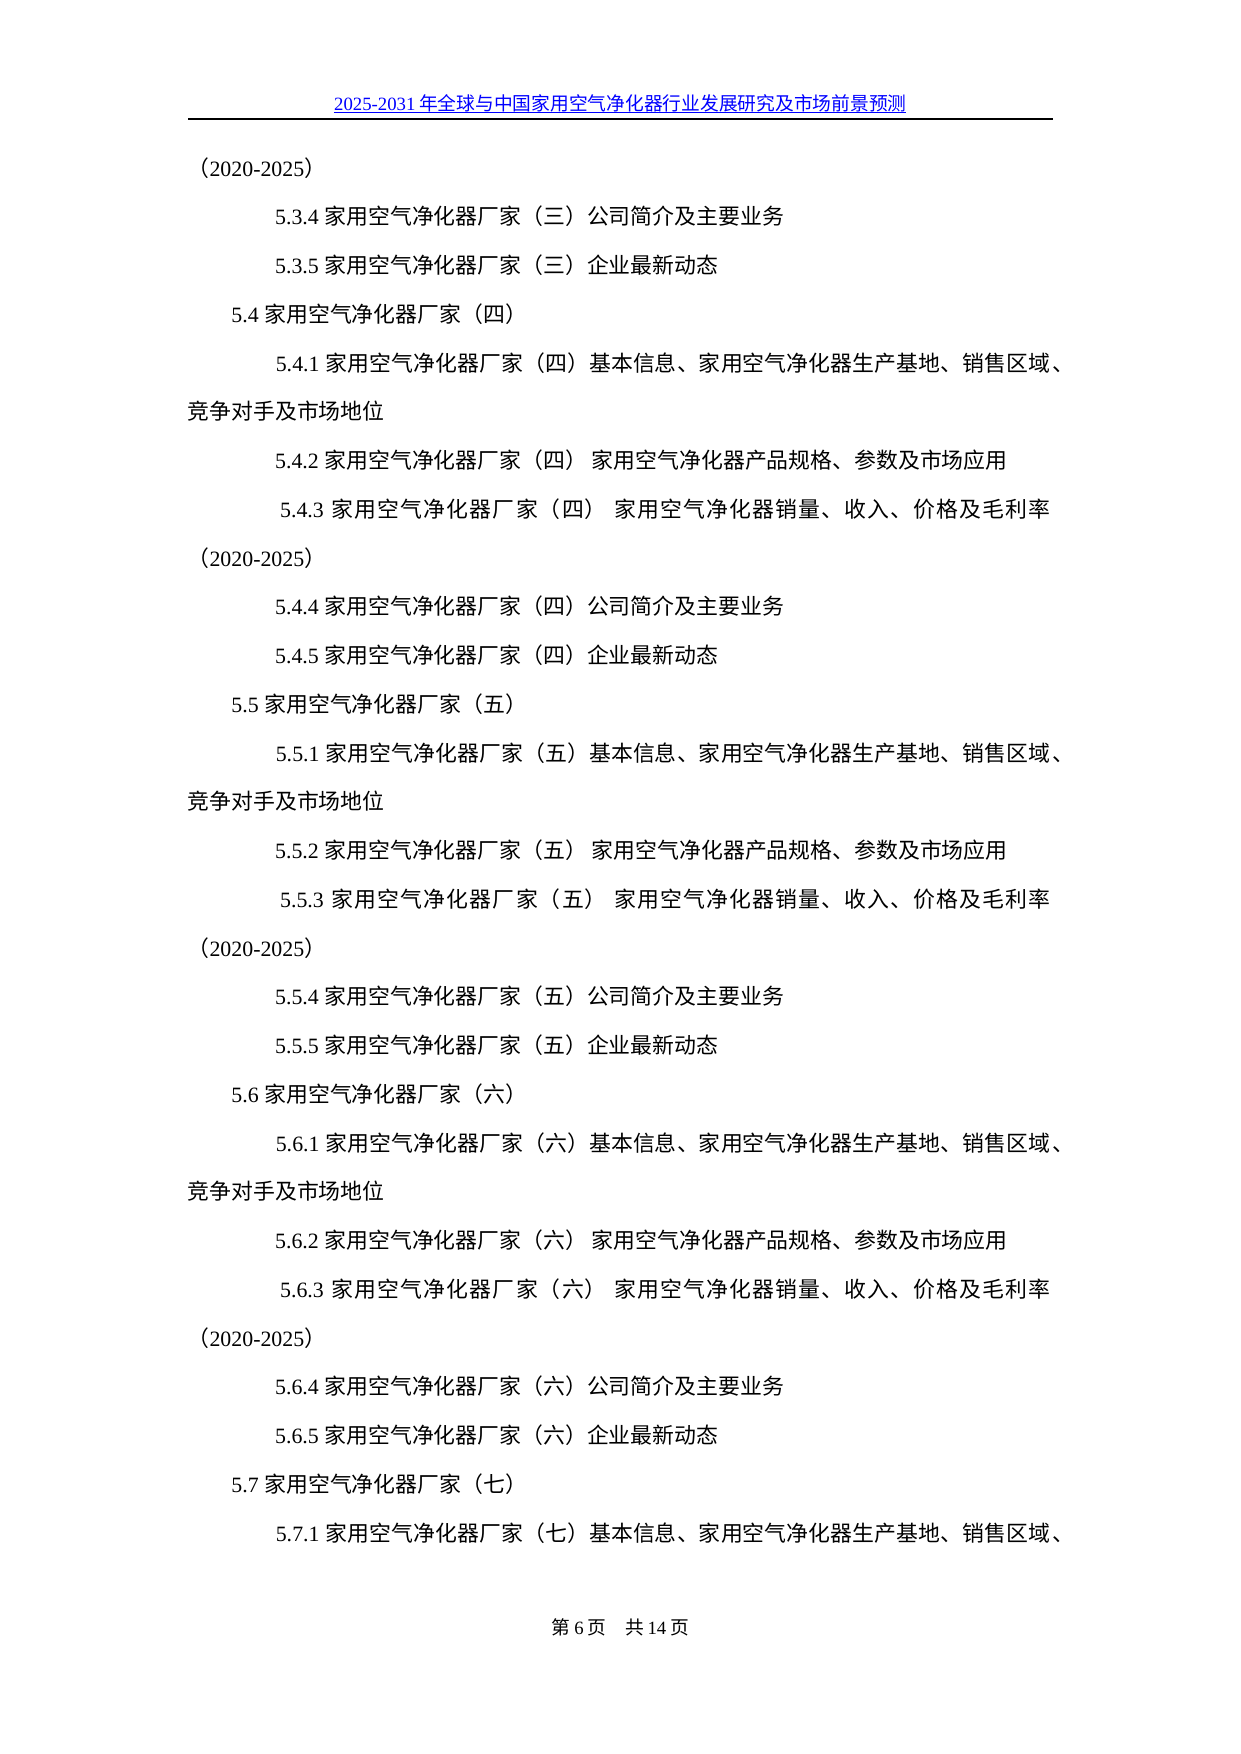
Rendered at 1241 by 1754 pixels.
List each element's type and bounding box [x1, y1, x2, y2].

text [187, 150, 1053, 1548]
